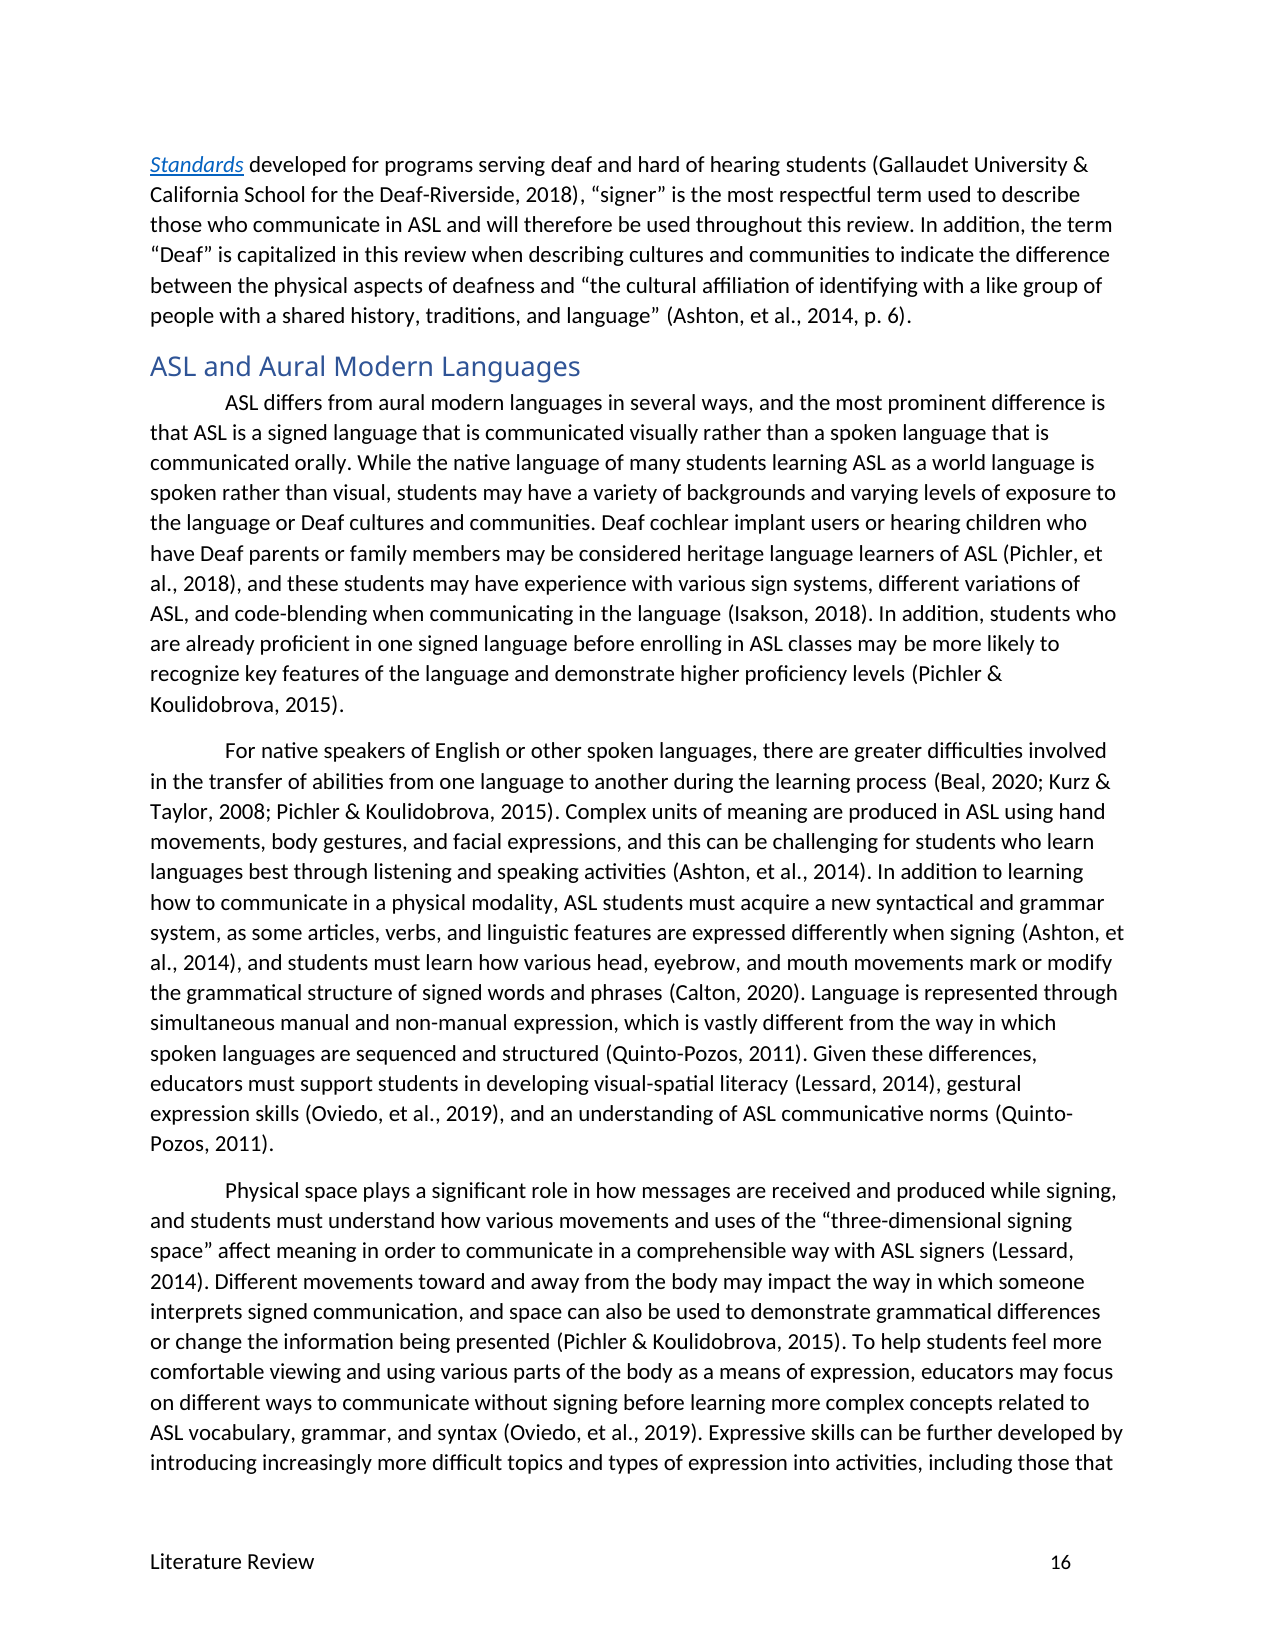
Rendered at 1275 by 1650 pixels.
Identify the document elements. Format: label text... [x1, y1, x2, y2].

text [150, 1176, 1125, 1476]
text ASL differs from aural modern languages in several ways, and the most prominent difference is that ASL is a signed language that is communicated visually rather than a spoken language that is communicated orally. While the native language of many students learning ASL as a world language is spoken rather than visual, students may have a variety of backgrounds and varying levels of exposure to the language or Deaf cultures and communities. Deaf cochlear implant users or hearing children who have Deaf parents or family members may be considered heritage language learners of ASL (Pichler, et al., 2018), and these students may have experience with various sign systems, different variations of ASL, and code-blending when communicating in the language . In addition, students who are already proficient in one signed language before enrolling in ASL classes may be more likely to recognize key features of the language and demonstrate higher proficiency levels . [150, 388, 1125, 718]
text For native speakers of English or other spoken languages, there are greater difficulties involved in the transfer of abilities from one language to another during the learning process . Complex units of meaning are produced in ASL using hand movements, body gestures, and facial expressions, and this can be challenging for students who learn languages best through listening and speaking activities . In addition to learning how to communicate in a physical modality, ASL students must acquire a new syntactical and grammar system, as some articles, verbs, and linguistic features are expressed differently when signing , and students must learn how various head, eyebrow, and mouth movements mark or modify the grammatical structure of signed words and phrases . Language is represented through simultaneous manual and non-manual expression, which is vastly different from the way in which spoken languages are sequenced and structured . Given these differences, educators must support students in developing visual-spatial literacy , gestural expression skills (Oviedo, et al., 2019), and an understanding of ASL communicative norms . [150, 737, 1125, 1157]
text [150, 150, 1125, 329]
subtitle ASL and Aural Modern Languages [150, 348, 1125, 385]
